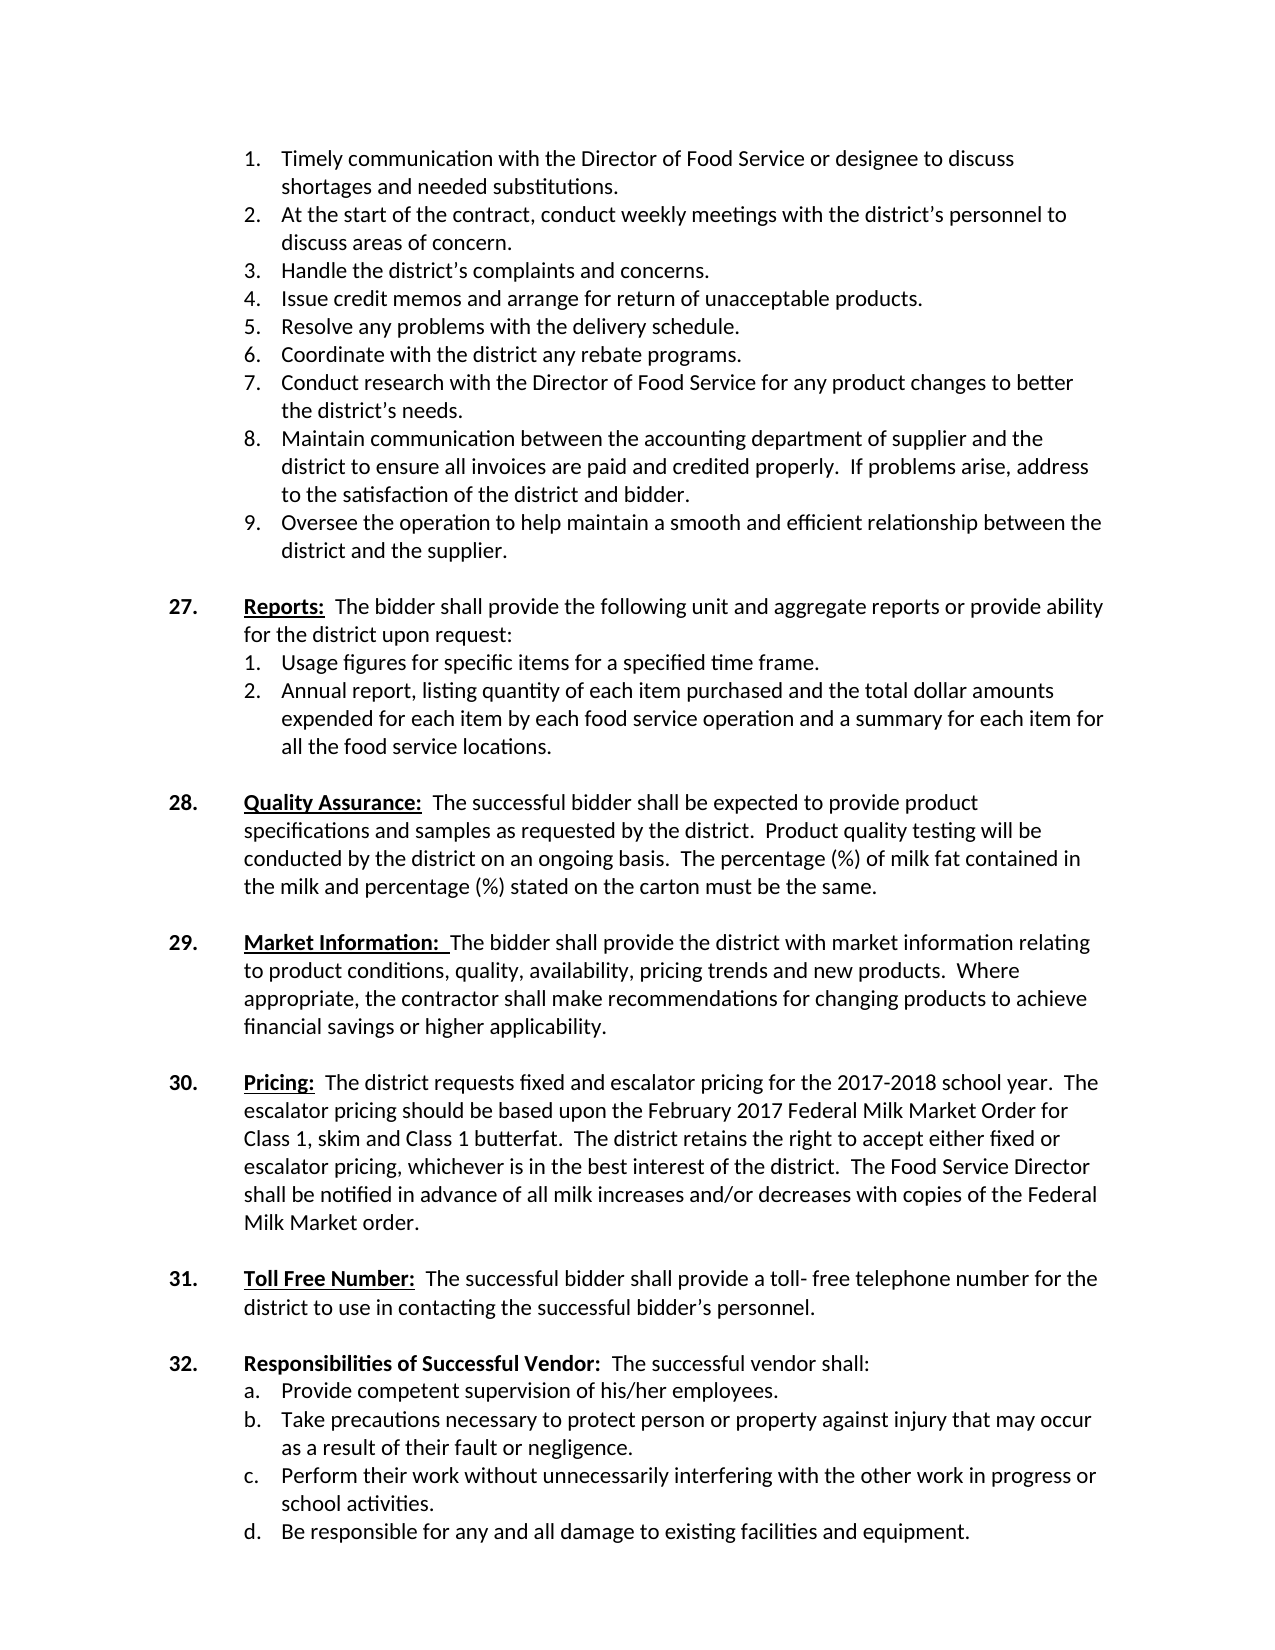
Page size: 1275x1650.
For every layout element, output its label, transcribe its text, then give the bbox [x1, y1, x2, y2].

list Annual report, listing quantity of each item purchased and the total dollar amounts expended for each item by each food service operation and a summary for each item for all the food service locations. [244, 676, 1106, 760]
list Conduct research with the Director of Food Service for any product changes to better the district’s needs. [244, 368, 1106, 424]
list Provide competent supervision of his/her employees. [244, 1377, 1106, 1405]
text 28. Quality Assurance: The successful bidder shall be expected to provide product specifications and samples as requested by the district. Product quality testing will be conducted by the district on an ongoing basis. The percentage (%) of milk fat contained in the milk and percentage (%) stated on the carton must be the same. [169, 788, 1106, 900]
list Oversee the operation to help maintain a smooth and efficient relationship between the district and the supplier. [244, 508, 1106, 564]
list Usage figures for specific items for a specified time frame. [244, 648, 1106, 676]
list At the start of the contract, conduct weekly meetings with the district’s personnel to discuss areas of concern. [244, 200, 1106, 256]
text 29. Market Information: The bidder shall provide the district with market information relating to product conditions, quality, availability, pricing trends and new products. Where appropriate, the contractor shall make recommendations for changing products to achieve financial savings or higher applicability. [169, 928, 1106, 1040]
list Maintain communication between the accounting department of supplier and the district to ensure all invoices are paid and credited properly. If problems arise, address to the satisfaction of the district and bidder. [244, 424, 1106, 508]
list Perform their work without unnecessarily interfering with the other work in progress or school activities. [244, 1461, 1106, 1517]
list Resolve any problems with the delivery schedule. [244, 312, 1106, 340]
list Timely communication with the Director of Food Service or designee to discuss shortages and needed substitutions. [244, 144, 1106, 200]
text 27. Reports: The bidder shall provide the following unit and aggregate reports or provide ability for the district upon request: [169, 592, 1106, 648]
list Coordinate with the district any rebate programs. [244, 340, 1106, 368]
text 31. Toll Free Number: The successful bidder shall provide a toll- free telephone number for the district to use in contacting the successful bidder’s personnel. [169, 1264, 1106, 1321]
list Issue credit memos and arrange for return of unacceptable products. [244, 284, 1106, 312]
list Be responsible for any and all damage to existing facilities and equipment. [244, 1517, 1106, 1545]
text 30. Pricing: The district requests fixed and escalator pricing for the 2017-2018 school year. The escalator pricing should be based upon the February 2017 Federal Milk Market Order for Class 1, skim and Class 1 butterfat. The district retains the right to accept either fixed or escalator pricing, whichever is in the best interest of the district. The Food Service Director shall be notified in advance of all milk increases and/or decreases with copies of the Federal Milk Market order. [169, 1068, 1106, 1237]
text 32. Responsibilities of Successful Vendor: The successful vendor shall: [169, 1349, 1106, 1377]
list Take precautions necessary to protect person or property against injury that may occur as a result of their fault or negligence. [244, 1405, 1106, 1461]
list Handle the district’s complaints and concerns. [244, 256, 1106, 284]
